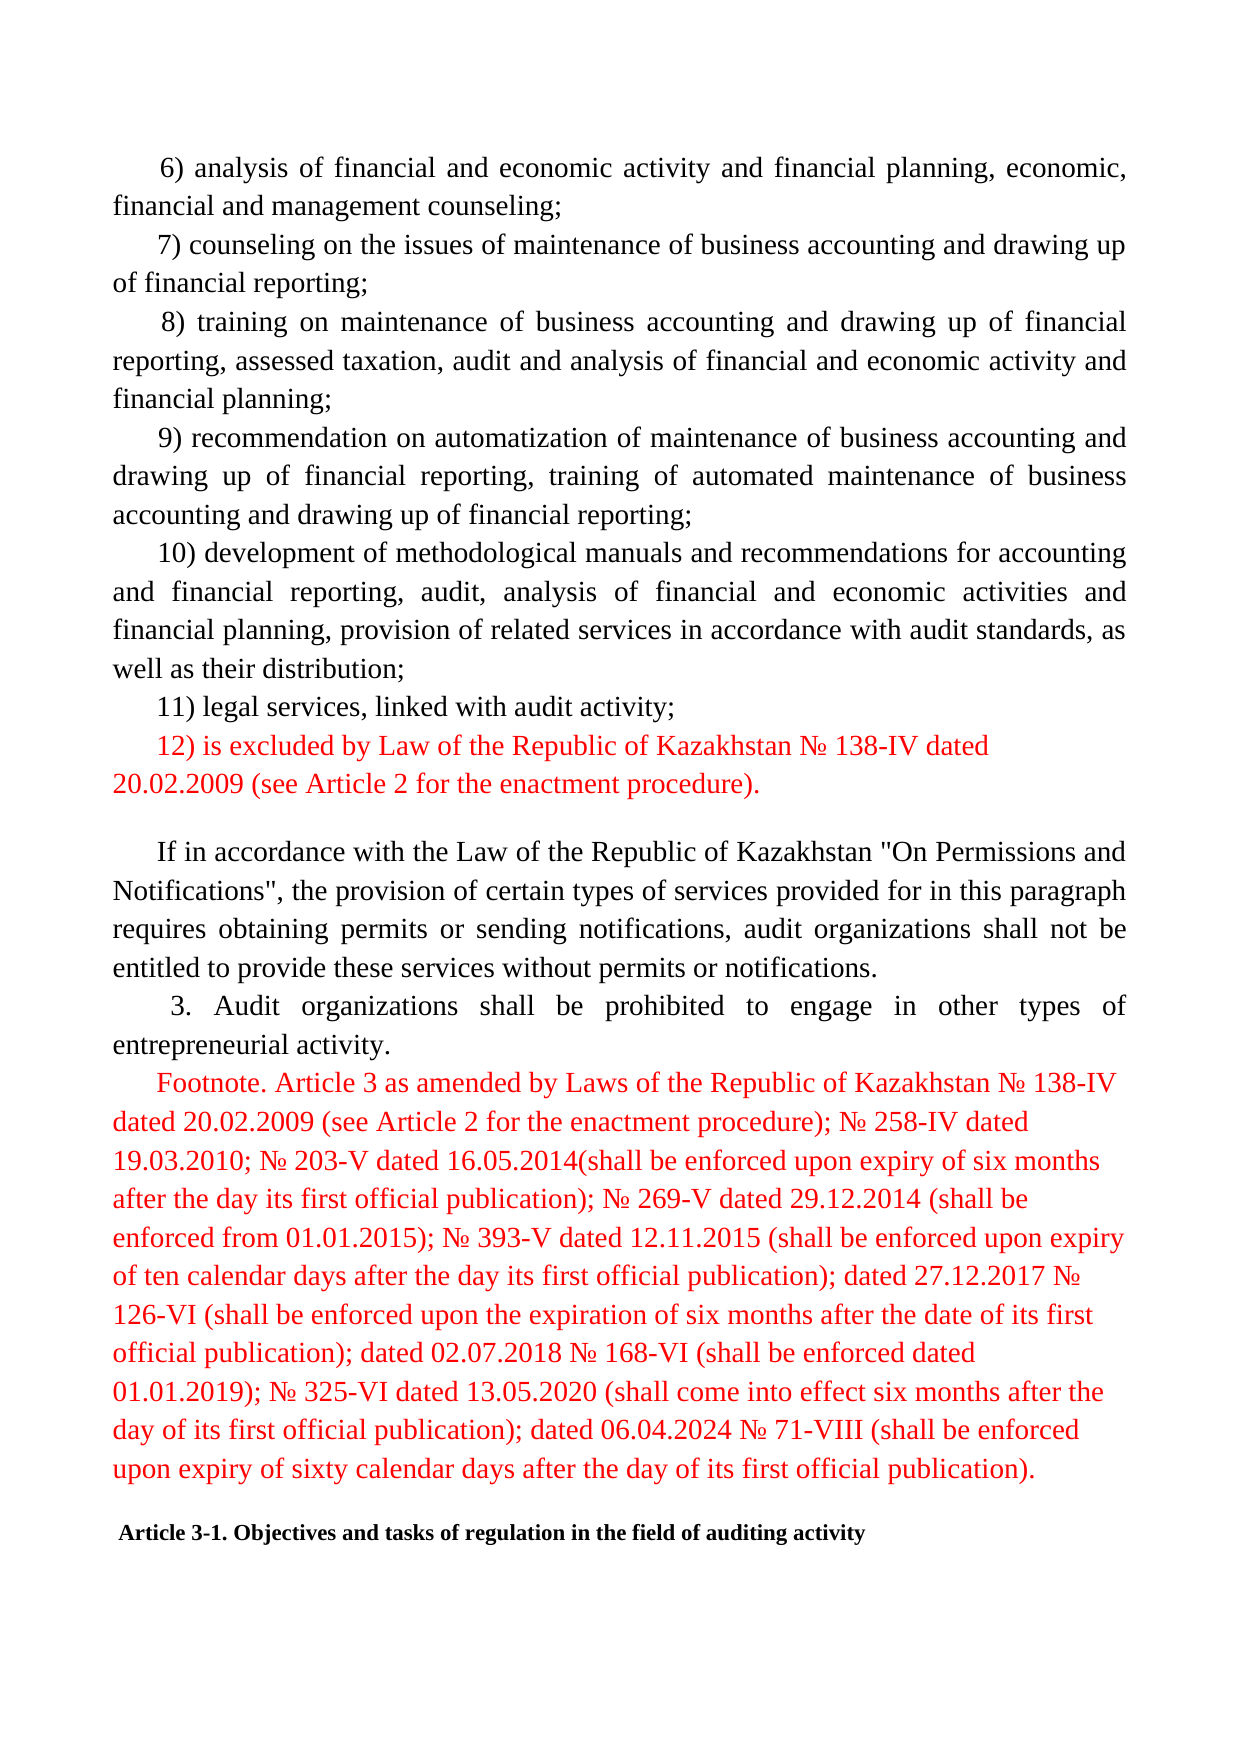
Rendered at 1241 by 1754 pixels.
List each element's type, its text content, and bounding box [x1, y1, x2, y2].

text Article 3-1. Objectives and tasks of regulation in the field of auditing activity [112, 1518, 1128, 1545]
text If in accordance with the Law of the Republic of Kazakhstan "On Permissions and Notifications", the provision of certain types of services provided for in this paragraph requires obtaining permits or sending notifications, audit organizations shall not be entitled to provide these services without permits or notifications. [112, 834, 1128, 983]
text Footnote. Article 3 as amended by Laws of the Republic of Kazakhstan № 138-IV dated 20.02.2009 (see Article 2 for the enactment procedure); № 258-IV dated 19.03.2010; № 203-V dated 16.05.2014(shall be enforced upon expiry of six months after the day its first official publication); № 269-V dated 29.12.2014 (shall be enforced from 01.01.2015); № 393-V dated 12.11.2015 (shall be enforced upon expiry of ten calendar days after the day its first official publication); dated 27.12.2017 № 126-VI (shall be enforced upon the expiration of six months after the date of its first official publication); dated 02.07.2018 № 168-VI (shall be enforced dated 01.01.2019); № 325-VІ dated 13.05.2020 (shall come into effect six months after the day of its first official publication); dated 06.04.2024 № 71-VIII (shall be enforced upon expiry of sixty calendar days after the day of its first official publication). [112, 1066, 1128, 1515]
text 6) analysis of financial and economic activity and financial planning, economic, financial and management counseling; [112, 150, 1128, 222]
text 3. Audit organizations shall be prohibited to engage in other types of entrepreneurial activity. [112, 988, 1128, 1061]
text 7) counseling on the issues of maintenance of business accounting and drawing up of financial reporting; [112, 227, 1128, 299]
text 12) is excluded by Law of the Republic of Kazakhstan № 138-IV dated 20.02.2009 (see Article 2 for the enactment procedure). [112, 728, 1128, 830]
text 10) development of methodological manuals and recommendations for accounting and financial reporting, audit, analysis of financial and economic activities and financial planning, provision of related services in accordance with audit standards, as well as their distribution; [112, 535, 1128, 684]
text 11) legal services, linked with audit activity; [112, 689, 1128, 723]
text 8) training on maintenance of business accounting and drawing up of financial reporting, assessed taxation, audit and analysis of financial and economic activity and financial planning; [112, 304, 1128, 415]
text 9) recommendation on automatization of maintenance of business accounting and drawing up of financial reporting, training of automated maintenance of business accounting and drawing up of financial reporting; [112, 420, 1128, 530]
